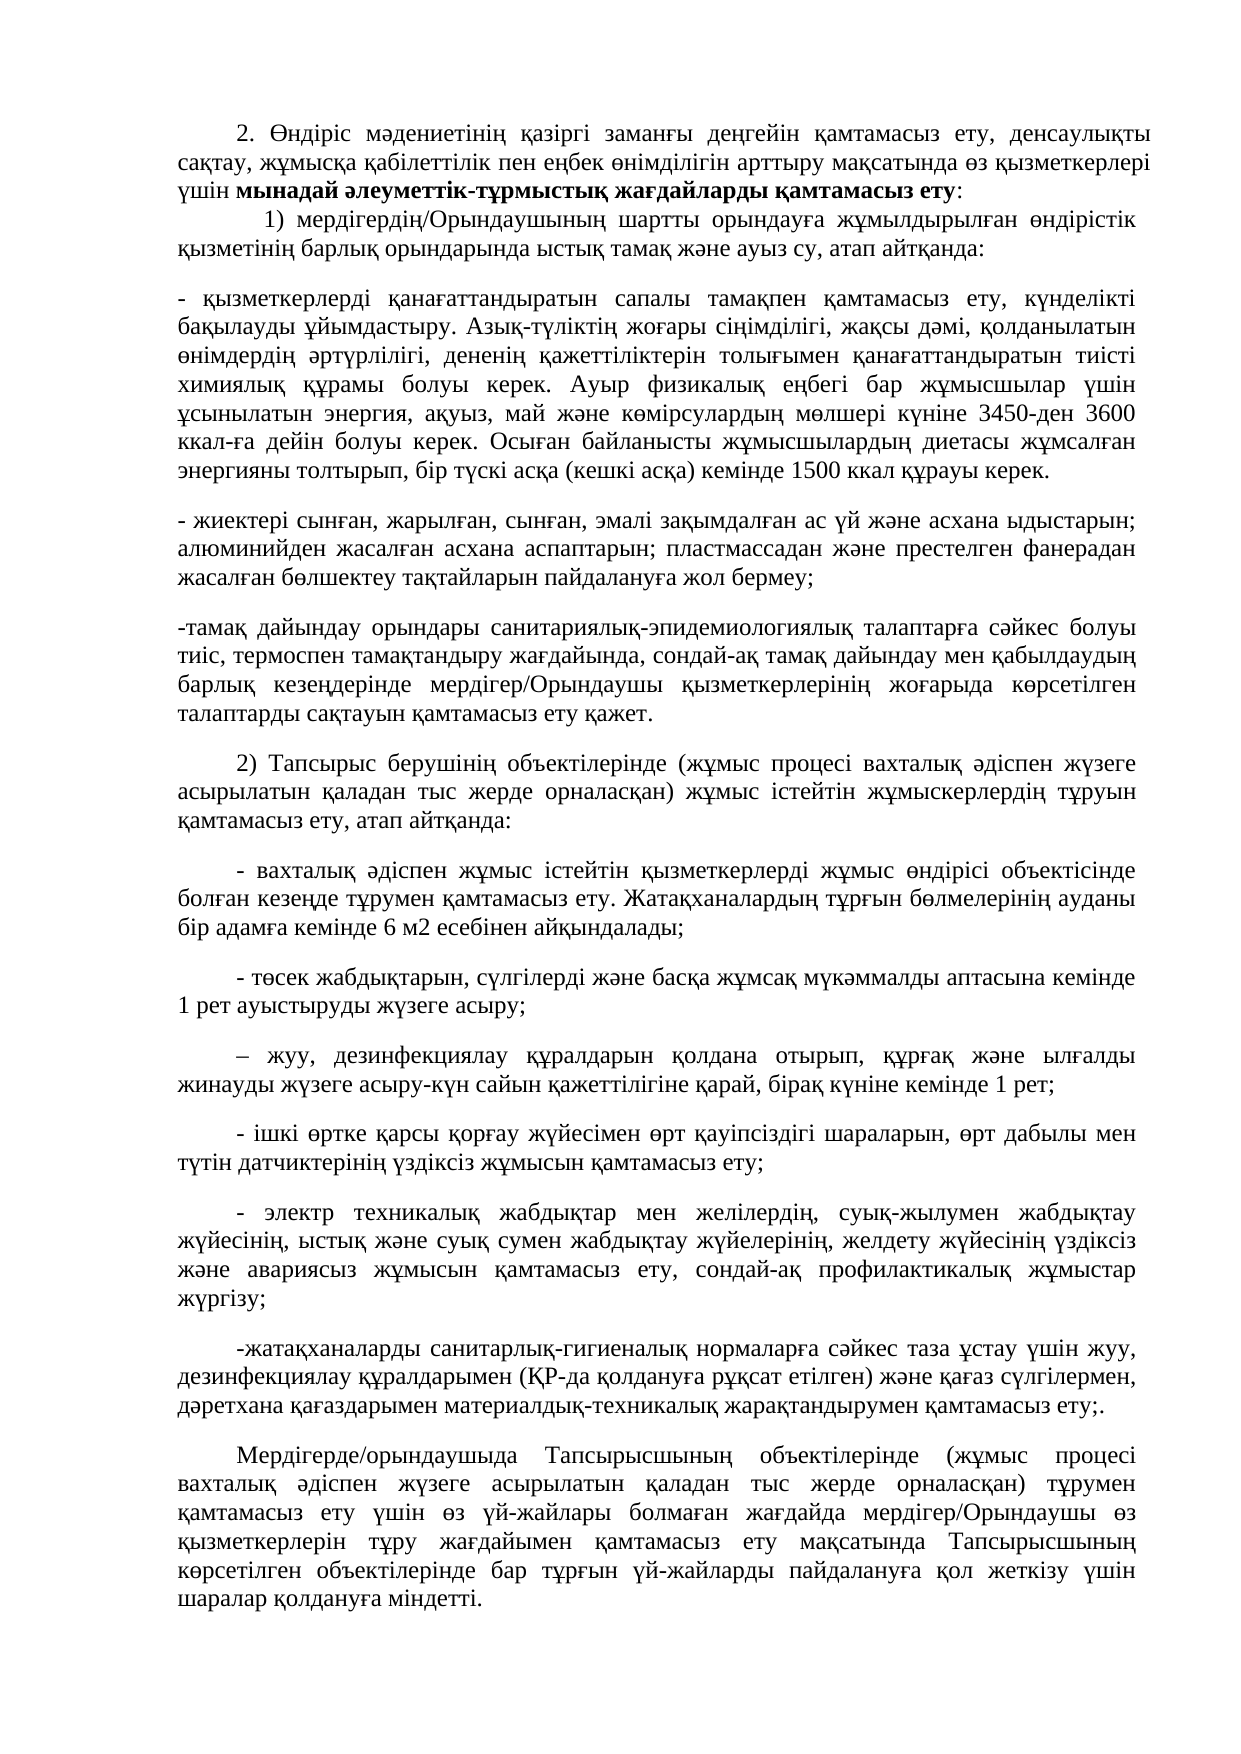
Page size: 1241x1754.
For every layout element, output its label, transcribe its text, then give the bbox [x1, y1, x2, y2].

text 2) Тапсырыс берушінің объектілерінде (жұмыс процесі вахталық әдіспен жүзеге асырылатын қаладан тыс жерде орналасқан) жұмыс істейтін жұмыскерлердің тұруын қамтамасыз ету, атап айтқанда: [177, 748, 1137, 834]
text - қызметкерлерді қанағаттандыратын сапалы тамақпен қамтамасыз ету, күнделікті бақылауды ұйымдастыру. Азық-түліктің жоғары сіңімділігі, жақсы дәмі, қолданылатын өнімдердің әртүрлілігі, дененің қажеттіліктерін толығымен қанағаттандыратын тиісті химиялық құрамы болуы керек. Ауыр физикалық еңбегі бар жұмысшылар үшін ұсынылатын энергия, ақуыз, май және көмірсулардың мөлшері күніне 3450-ден 3600 ккал-ға дейін болуы керек. Осыған байланысты жұмысшылардың диетасы жұмсалған энергияны толтырып, бір түскі асқа (кешкі асқа) кемінде 1500 ккал құрауы керек. [177, 283, 1137, 484]
text 2. Өндіріс мәдениетінің қазіргі заманғы деңгейін қамтамасыз ету, денсаулықты сақтау, жұмысқа қабілеттілік пен еңбек өнімділігін арттыру мақсатында өз қызметкерлері үшін мынадай әлеуметтік-тұрмыстық жағдайларды қамтамасыз ету: [177, 118, 1152, 204]
text -тамақ дайындау орындары санитариялық-эпидемиологиялық талаптарға сәйкес болуы тиіс, термоспен тамақтандыру жағдайында, сондай-ақ тамақ дайындау мен қабылдаудың барлық кезеңдерінде мердігер/Орындаушы қызметкерлерінің жоғарыда көрсетілген талаптарды сақтауын қамтамасыз ету қажет. [177, 612, 1137, 727]
text - төсек жабдықтарын, сүлгілерді және басқа жұмсақ мүкәммалды аптасына кемінде 1 рет ауыстыруды жүзеге асыру; [177, 962, 1137, 1019]
text - жиектері сынған, жарылған, сынған, эмалі зақымдалған ас үй және асхана ыдыстарын; алюминийден жасалған асхана аспаптарын; пластмассадан және престелген фанерадан жасалған бөлшектеу тақтайларын пайдалануға жол бермеу; [177, 505, 1137, 591]
text 1) мердігердің/Орындаушының шартты орындауға жұмылдырылған өндірістік қызметінің барлық орындарында ыстық тамақ және ауыз су, атап айтқанда: [177, 204, 1137, 262]
text - электр техникалық жабдықтар мен желілердің, суық-жылумен жабдықтау жүйесінің, ыстық және суық сумен жабдықтау жүйелерінің, желдету жүйесінің үздіксіз және авариясыз жұмысын қамтамасыз ету, сондай-ақ профилактикалық жұмыстар жүргізу; [177, 1197, 1137, 1312]
text - вахталық әдіспен жұмыс істейтін қызметкерлерді жұмыс өндірісі объектісінде болған кезеңде тұрумен қамтамасыз ету. Жатақханалардың тұрғын бөлмелерінің ауданы бір адамға кемінде 6 м2 есебінен айқындалады; [177, 855, 1137, 941]
text - ішкі өртке қарсы қорғау жүйесімен өрт қауіпсіздігі шараларын, өрт дабылы мен түтін датчиктерінің үздіксіз жұмысын қамтамасыз ету; [177, 1118, 1137, 1176]
text -жатақханаларды санитарлық-гигиеналық нормаларға сәйкес таза ұстау үшін жуу, дезинфекциялау құралдарымен (ҚР-да қолдануға рұқсат етілген) және қағаз сүлгілермен, дәретхана қағаздарымен материалдық-техникалық жарақтандырумен қамтамасыз ету;. [177, 1333, 1137, 1419]
text Мердігерде/орындаушыда Тапсырысшының объектілерінде (жұмыс процесі вахталық әдіспен жүзеге асырылатын қаладан тыс жерде орналасқан) тұрумен қамтамасыз ету үшін өз үй-жайлары болмаған жағдайда мердігер/Орындаушы өз қызметкерлерін тұру жағдайымен қамтамасыз ету мақсатында Тапсырысшының көрсетілген объектілерінде бар тұрғын үй-жайларды пайдалануға қол жеткізу үшін шаралар қолдануға міндетті. [177, 1440, 1137, 1612]
text – жуу, дезинфекциялау құралдарын қолдана отырып, құрғақ және ылғалды жинауды жүзеге асыру-күн сайын қажеттілігіне қарай, бірақ күніне кемінде 1 рет; [177, 1040, 1137, 1098]
